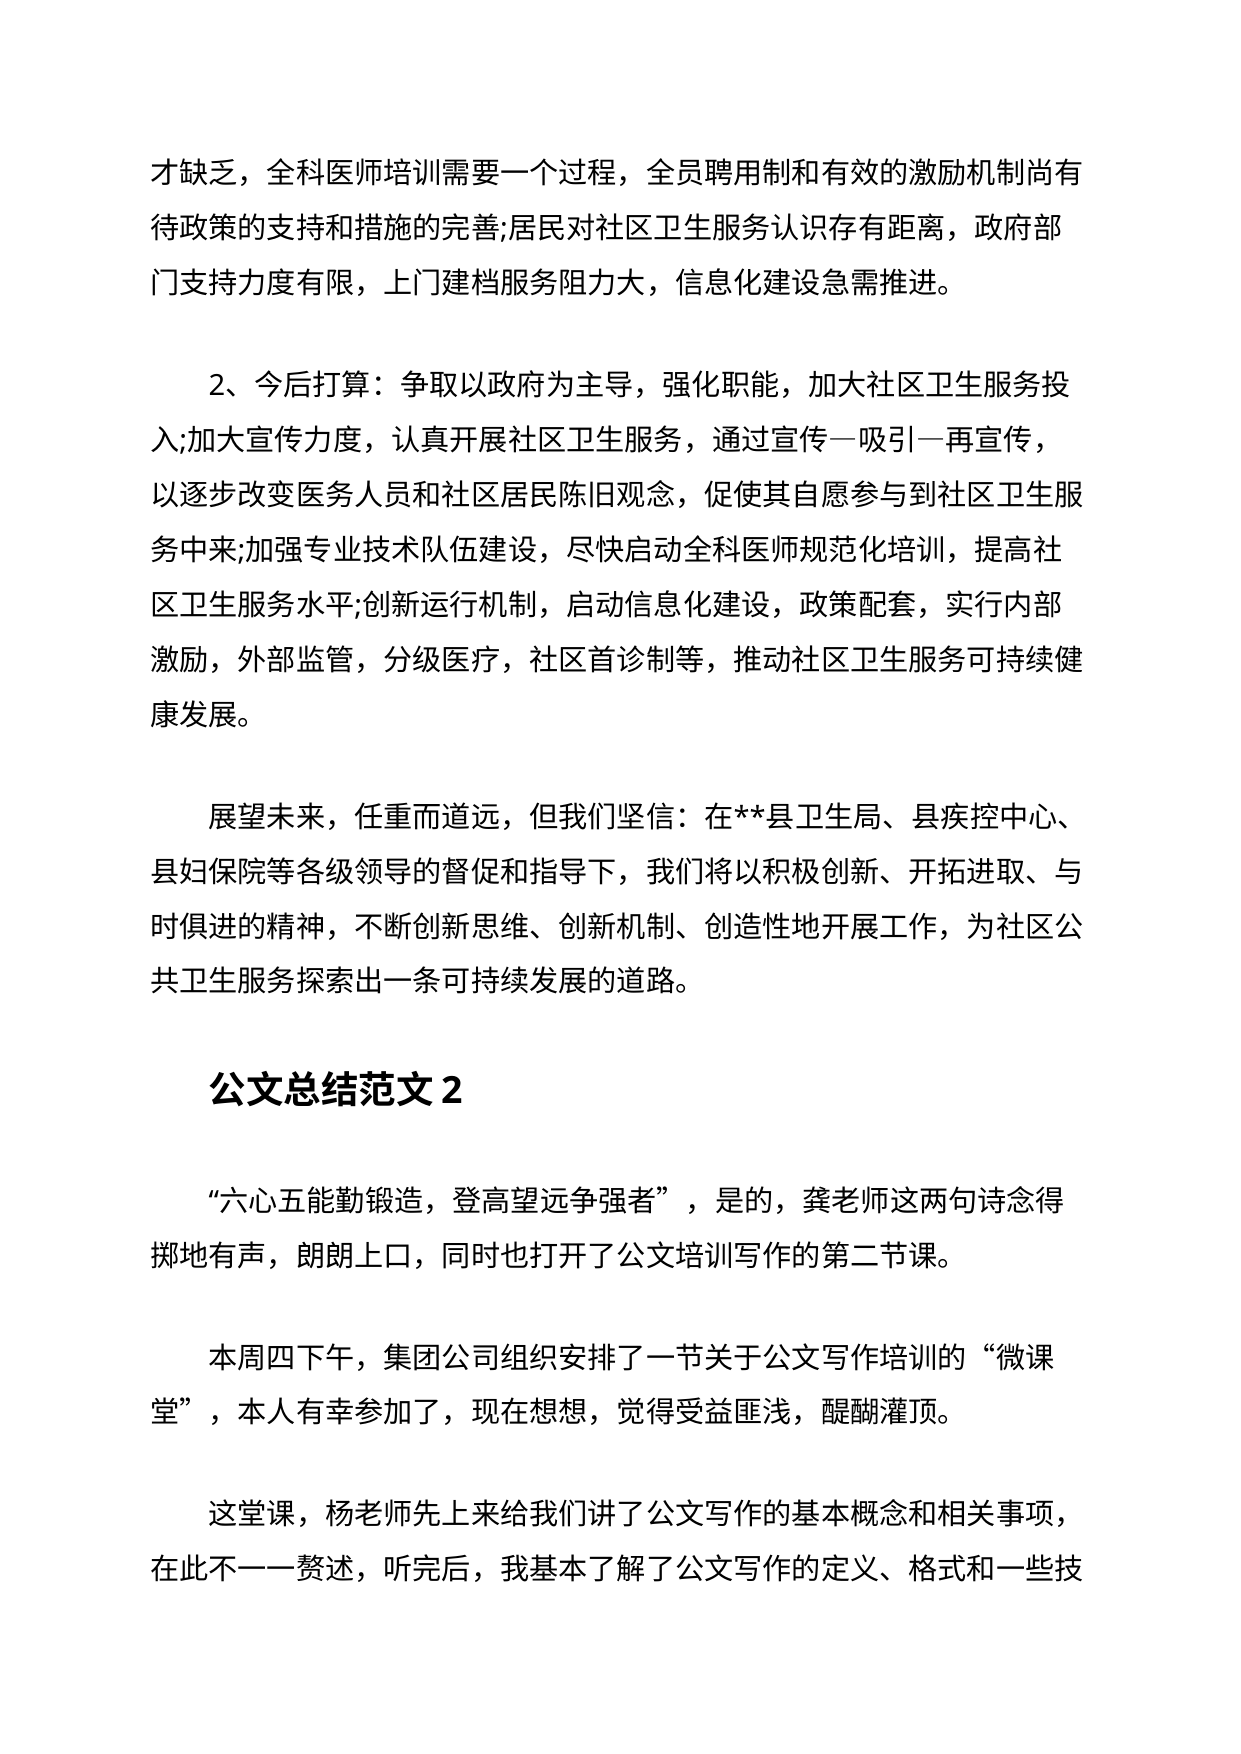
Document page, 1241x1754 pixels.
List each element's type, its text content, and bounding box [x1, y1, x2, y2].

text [150, 1491, 1090, 1588]
text 本周四下午，集团公司组织安排了一节关于公文写作培训的“微课堂”，本人有幸参加了，现在想想，觉得受益匪浅，醍醐灌顶。 [150, 1334, 1090, 1431]
text 2、今后打算：争取以政府为主导，强化职能，加大社区卫生服务投入;加大宣传力度，认真开展社区卫生服务，通过宣传—吸引—再宣传，以逐步改变医务人员和社区居民陈旧观念，促使其自愿参与到社区卫生服务中来;加强专业技术队伍建设，尽快启动全科医师规范化培训，提高社区卫生服务水平;创新运行机制，启动信息化建设，政策配套，实行内部激励，外部监管，分级医疗，社区首诊制等，推动社区卫生服务可持续健康发展。 [150, 362, 1090, 734]
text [150, 150, 1090, 302]
text 展望未来，任重而道远，但我们坚信：在**县卫生局、县疾控中心、县妇保院等各级领导的督促和指导下，我们将以积极创新、开拓进取、与时俱进的精神，不断创新思维、创新机制、创造性地开展工作，为社区公共卫生服务探索出一条可持续发展的道路。 [150, 793, 1090, 1000]
text 公文总结范文2 [150, 1060, 1090, 1114]
text “六心五能勤锻造，登高望远争强者”，是的，龚老师这两句诗念得掷地有声，朗朗上口，同时也打开了公文培训写作的第二节课。 [150, 1177, 1090, 1275]
